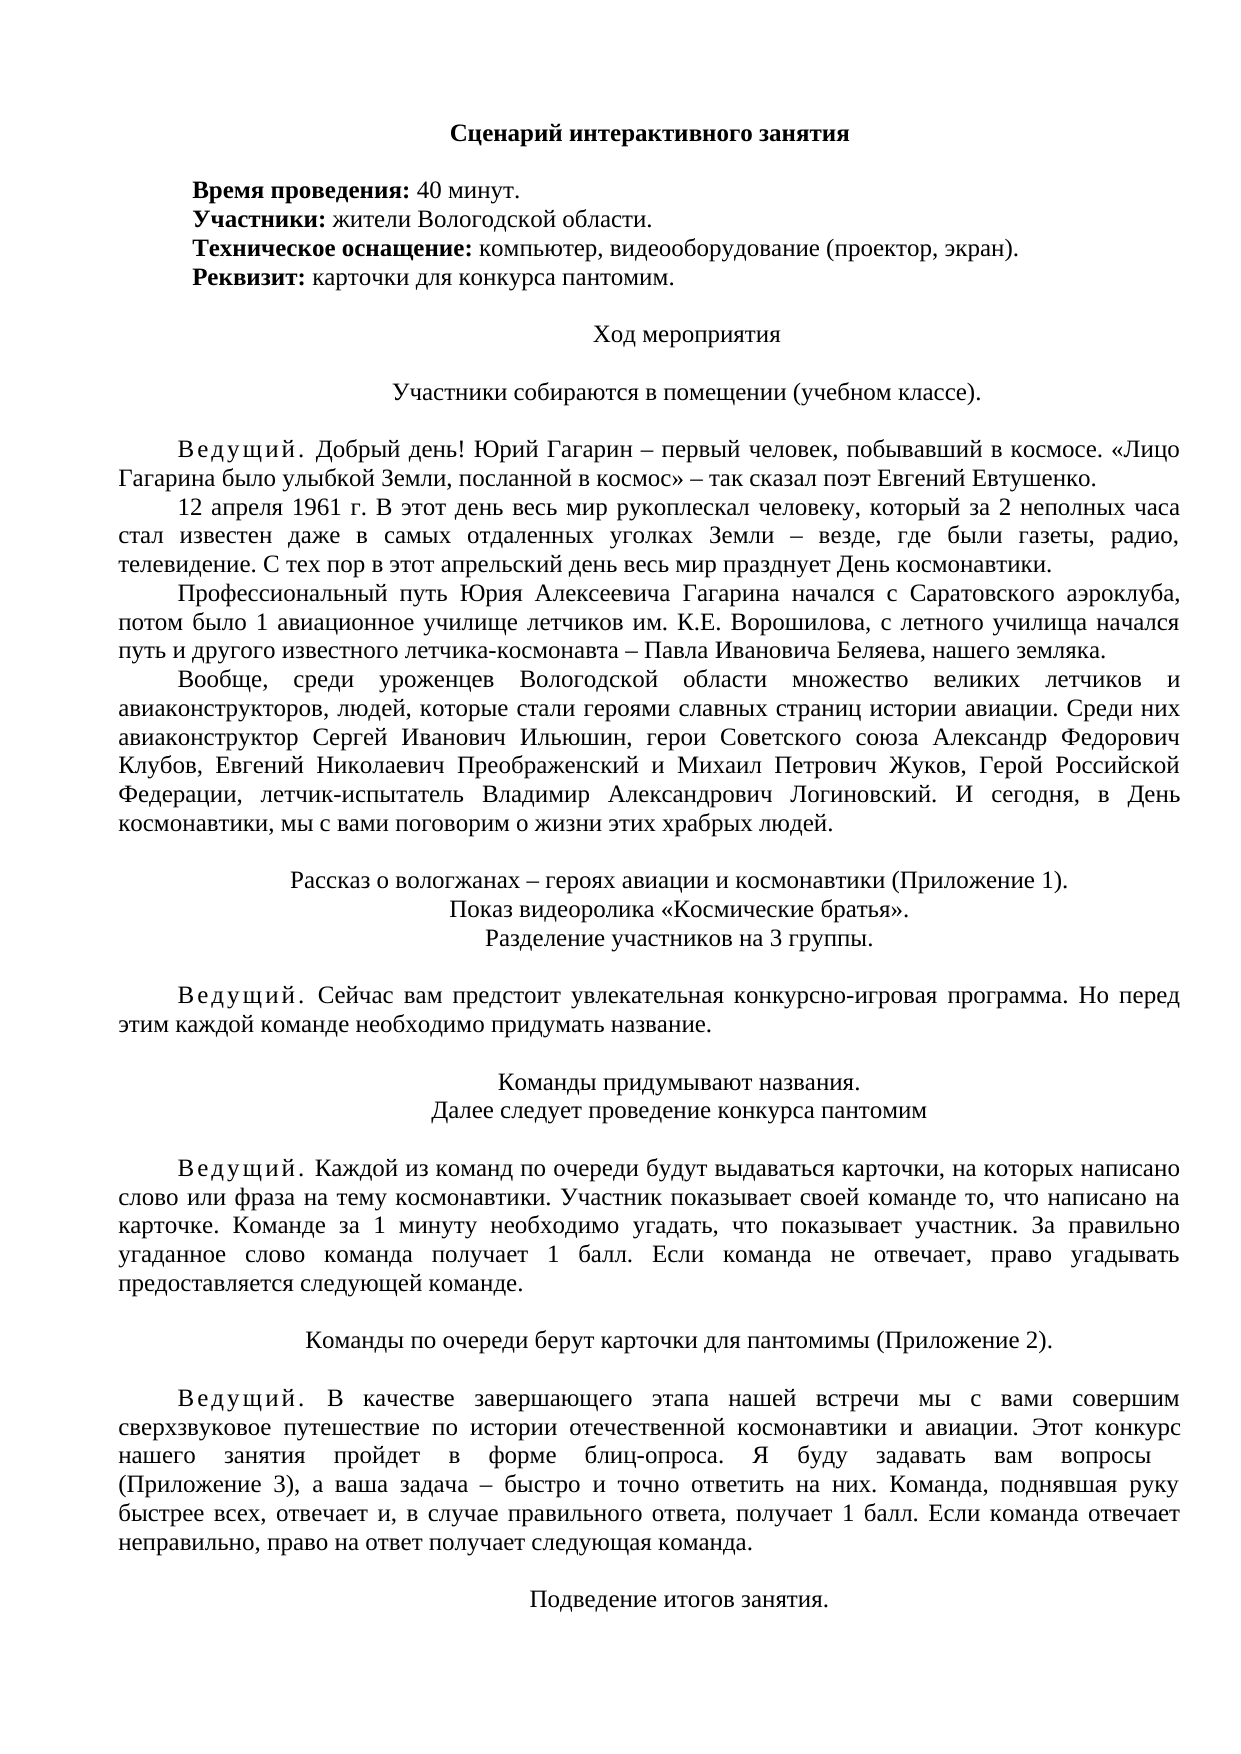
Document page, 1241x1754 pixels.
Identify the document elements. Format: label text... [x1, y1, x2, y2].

text Вообще, среди уроженцев Вологодской области множество великих летчиков и авиаконструкторов, людей, которые стали героями славных страниц истории авиации. Среди них авиаконструктор Сергей Иванович Ильюшин, герои Советского союза Александр Федорович Клубов, Евгений Николаевич Преображенский и Михаил Петрович Жуков, Герой Российской Федерации, летчик-испытатель Владимир Александрович Логиновский. И сегодня, в День космонавтики, мы с вами поговорим о жизни этих храбрых людей. [118, 664, 1181, 837]
text Команды придумывают названия. [118, 1067, 1181, 1096]
text Подведение итогов занятия. [118, 1584, 1181, 1613]
text Профессиональный путь Юрия Алексеевича Гагарина начался с Саратовского аэроклуба, потом было 1 авиационное училище летчиков им. К.Е. Ворошилова, с летного училища начался путь и другого известного летчика-космонавта – Павла Ивановича Беляева, нашего земляка. [118, 578, 1181, 664]
text Участники собираются в помещении (учебном классе). [118, 377, 1181, 406]
text Показ видеоролика «Космические братья». [118, 894, 1181, 923]
text Техническое оснащение: компьютер, видеооборудование (проектор, экран). [118, 233, 1181, 262]
text Ведущий. Добрый день! Юрий Гагарин – первый человек, побывавший в космосе. «Лицо Гагарина было улыбкой Земли, посланной в космос» – так сказал поэт Евгений Евтушенко. [118, 434, 1181, 492]
text Участники: жители Вологодской области. [118, 204, 1181, 233]
text Ведущий. В качестве завершающего этапа нашей встречи мы с вами совершим сверхзвуковое путешествие по истории отечественной космонавтики и авиации. Этот конкурс нашего занятия пройдет в форме блиц-опроса. Я буду задавать вам вопросы (Приложение 3), а ваша задача – быстро и точно ответить на них. Команда, поднявшая руку быстрее всех, отвечает и, в случае правильного ответа, получает 1 балл. Если команда отвечает неправильно, право на ответ получает следующая команда. [118, 1383, 1181, 1556]
text 12 апреля 1961 г. В этот день весь мир рукоплескал человеку, который за 2 неполных часа стал известен даже в самых отдаленных уголках Земли – везде, где были газеты, радио, телевидение. С тех пор в этот апрельский день весь мир празднует День космонавтики. [118, 492, 1181, 578]
text Рассказ о вологжанах – героях авиации и космонавтики (Приложение 1). [118, 866, 1181, 894]
text Время проведения: 40 минут. [118, 176, 1181, 204]
text Далее следует проведение конкурса пантомим [118, 1096, 1181, 1124]
text Реквизит: карточки для конкурса пантомим. [118, 262, 1181, 291]
text Разделение участников на 3 группы. [118, 923, 1181, 952]
text Ведущий. Каждой из команд по очереди будут выдаваться карточки, на которых написано слово или фраза на тему космонавтики. Участник показывает своей команде то, что написано на карточке. Команде за 1 минуту необходимо угадать, что показывает участник. За правильно угаданное слово команда получает 1 балл. Если команда не отвечает, право угадывать предоставляется следующей команде. [118, 1153, 1181, 1297]
text Команды по очереди берут карточки для пантомимы (Приложение 2). [118, 1326, 1181, 1354]
text Ход мероприятия [118, 319, 1181, 348]
text Ведущий. Сейчас вам предстоит увлекательная конкурсно-игровая программа. Но перед этим каждой команде необходимо придумать название. [118, 981, 1181, 1038]
text Сценарий интерактивного занятия [118, 118, 1181, 147]
